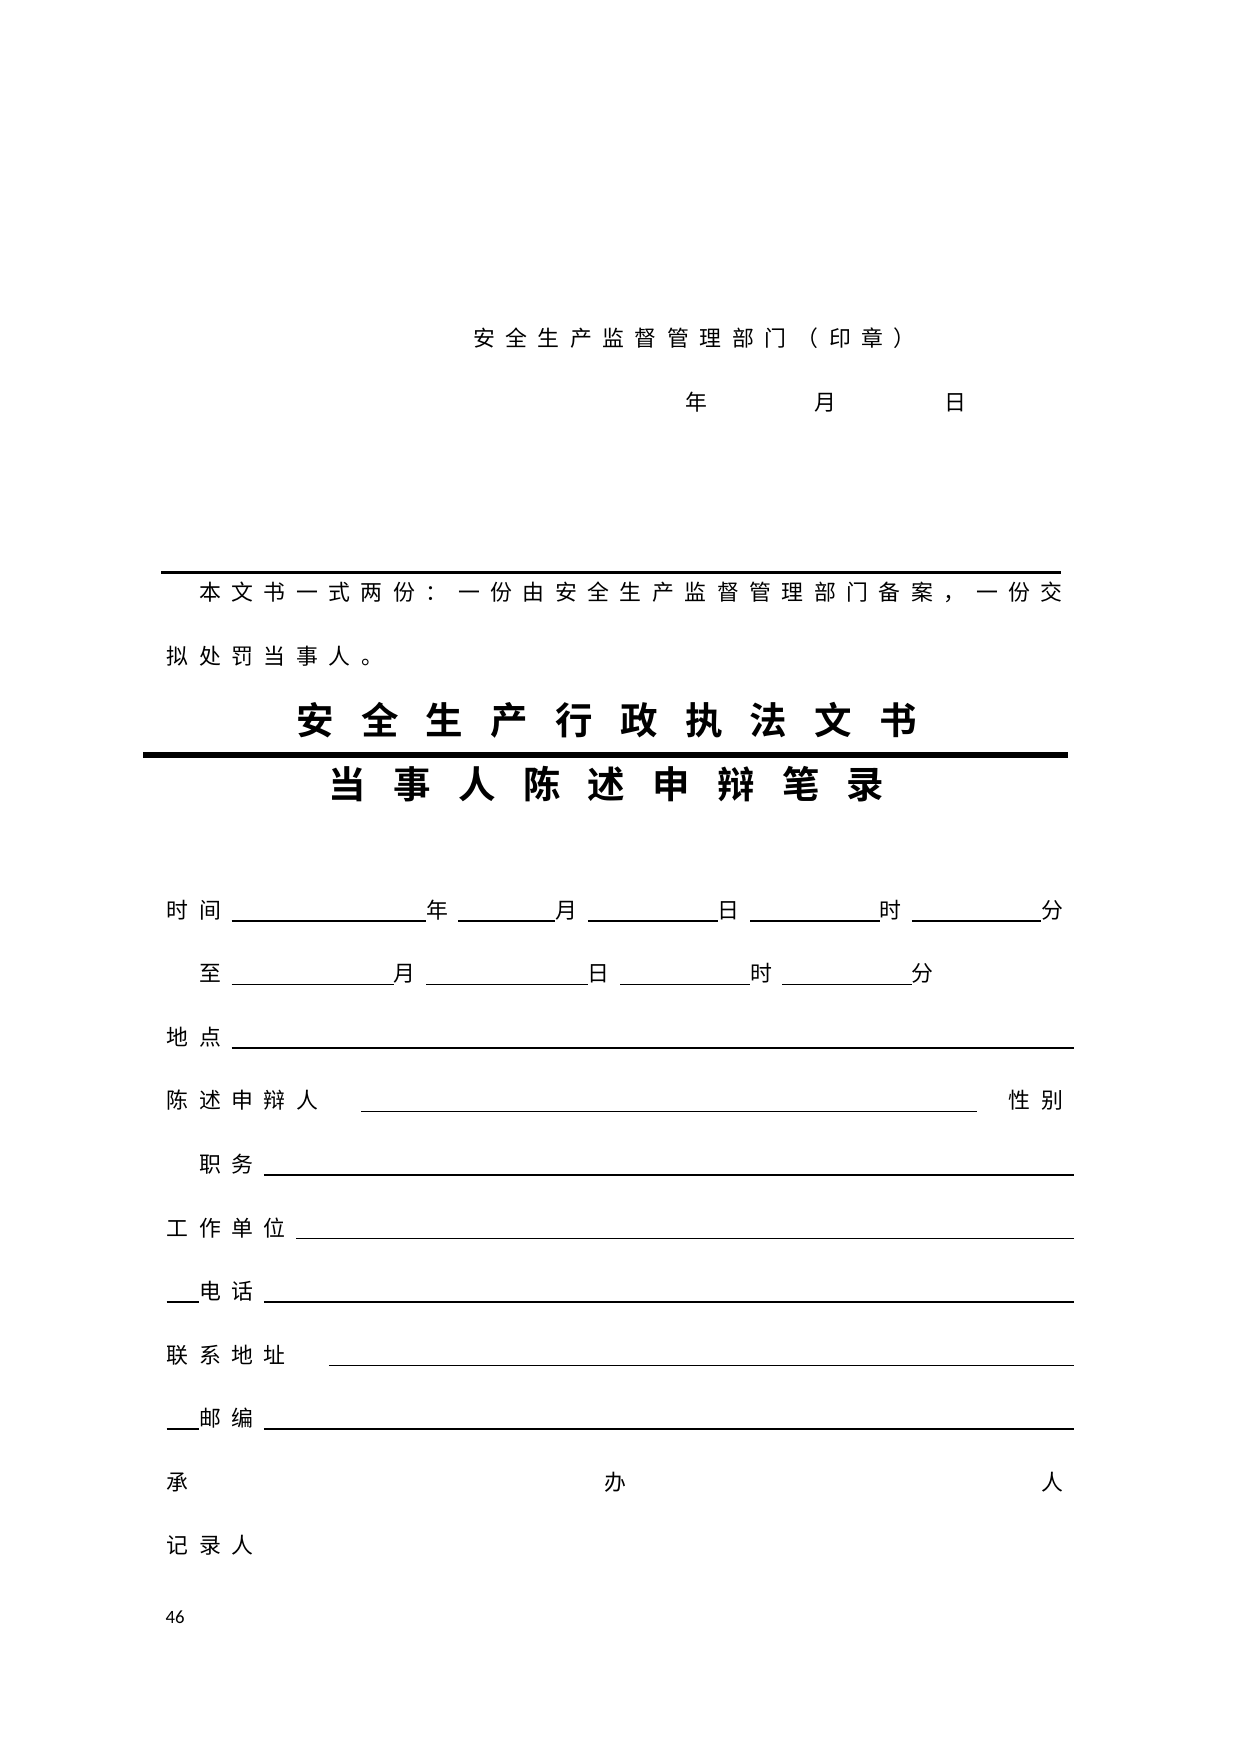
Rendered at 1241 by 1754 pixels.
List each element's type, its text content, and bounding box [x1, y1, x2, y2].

text 当事人陈述申辩笔录 [167, 750, 1074, 813]
text 时间 年 月 日 时 分至 月 日 时 分 [167, 877, 1074, 1004]
text 本文书一式两份：一份由安全生产监督管理部门备案，一份交拟处罚当事人。 [167, 559, 1074, 686]
text 地点 [167, 1004, 1074, 1068]
text 联系地址 邮编 [167, 1322, 1074, 1449]
text 承办人 记录人 [167, 1449, 1074, 1576]
text 陈述申辩人 性别 职务 [167, 1068, 1074, 1195]
text 安全生产监督管理部门（印章） [167, 305, 974, 369]
text 工作单位 电话 [167, 1195, 1074, 1322]
text 安全生产行政执法文书 [167, 686, 1074, 750]
text 年 月 日 [167, 369, 1074, 432]
